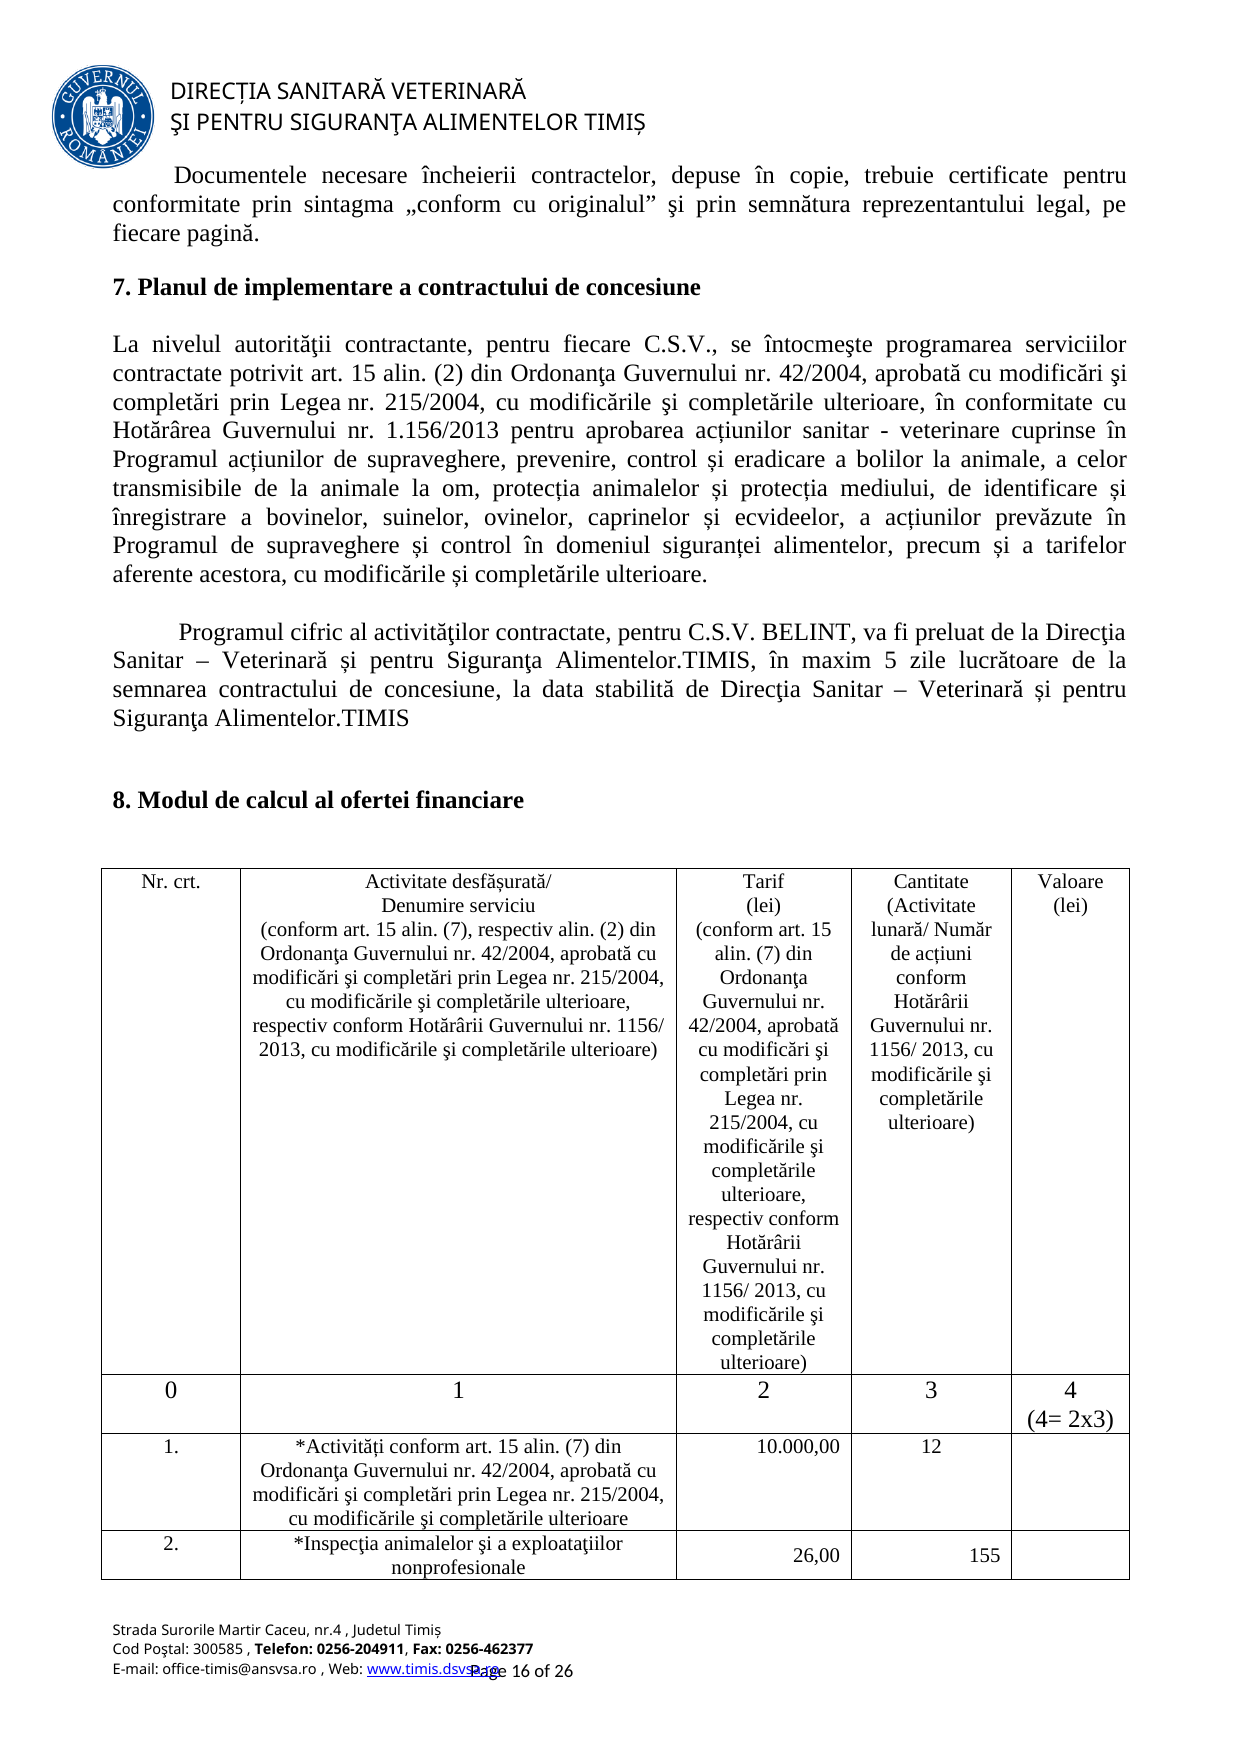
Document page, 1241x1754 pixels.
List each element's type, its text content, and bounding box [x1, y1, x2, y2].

table_header Nr. crt. [102, 869, 240, 1374]
text Programul cifric al activităţilor contractate, pentru C.S.V. BELINT, va fi preluat de la Direcţia Sanitar – Veterinară și pentru Siguranţa Alimentelor.TIMIS, în maxim 5 zile lucrătoare de la semnarea contractului de concesiune, la data stabilită de Direcţia Sanitar – Veterinară și pentru Siguranţa Alimentelor.TIMIS [112, 617, 1128, 732]
text La nivelul autorităţii contractante, pentru fiecare C.S.V., se întocmeşte programarea serviciilor contractate potrivit art. 15 alin. (2) din Ordonanţa Guvernului nr. 42/2004, aprobată cu modificări şi completări prin Legea nr. 215/2004, cu modificările şi completările ulterioare, în conformitate cu Hotărârea Guvernului nr. 1.156/2013 pentru aprobarea acțiunilor sanitar - veterinare cuprinse în Programul acțiunilor de supraveghere, prevenire, control și eradicare a bolilor la animale, a celor transmisibile de la animale la om, protecția animalelor și protecția mediului, de identificare și înregistrare a bovinelor, suinelor, ovinelor, caprinelor și ecvideelor, a acțiunilor prevăzute în Programul de supraveghere și control în domeniul siguranței alimentelor, precum și a tarifelor aferente acestora, cu modificările și completările ulterioare. [112, 329, 1128, 588]
table_header Cantitate (Activitate lunară/ Număr de acțiuni conform Hotărârii Guvernului nr. 1156/ 2013, cu modificările şi completările ulterioare) [852, 869, 1011, 1374]
table_cell 12 [852, 1434, 1011, 1530]
table_cell 4 (4= 2x3) [1012, 1375, 1129, 1433]
table_cell 1. [102, 1434, 240, 1530]
table_cell *Inspecţia animalelor şi a exploataţiilor nonprofesionale [241, 1531, 391, 1579]
table_cell 3 [852, 1375, 1011, 1433]
table_cell 26,00 [677, 1531, 851, 1579]
table_cell 2. [102, 1531, 240, 1579]
table_header Tarif (lei) (conform art. 15 alin. (7) din Ordonanţa Guvernului nr. 42/2004, aprobată cu modificări şi completări prin Legea nr. 215/2004, cu modificările şi completările ulterioare, respectiv conform Hotărârii Guvernului nr. 1156/ 2013, cu modificările şi completările ulterioare) [677, 869, 851, 1374]
table_header Activitate desfășurată/ Denumire serviciu (conform art. 15 alin. (7), respectiv alin. (2) din Ordonanţa Guvernului nr. 42/2004, aprobată cu modificări şi completări prin Legea nr. 215/2004, cu modificările şi completările ulterioare, respectiv conform Hotărârii Guvernului nr. 1156/ 2013, cu modificările şi completările ulterioare) [241, 869, 676, 1374]
text 7. Planul de implementare a contractului de concesiune [112, 272, 1128, 300]
table_cell *Inspecţia animalelor şi a exploataţiilor nonprofesionale [525, 1531, 676, 1579]
table_cell *Activități conform art. 15 alin. (7) din Ordonanţa Guvernului nr. 42/2004, aprobată cu modificări şi completări prin Legea nr. 215/2004, cu modificările şi completările ulterioare [241, 1434, 676, 1530]
table_cell 10.000,00 [677, 1434, 851, 1530]
list 8. Modul de calcul al ofertei financiare [112, 785, 1128, 814]
text Documentele necesare încheierii contractelor, depuse în copie, trebuie certificate pentru conformitate prin sintagma „conform cu originalul” şi prin semnătura reprezentantului legal, pe fiecare pagină. [112, 160, 1128, 247]
table_cell 2 [677, 1375, 851, 1433]
table_cell 1 [241, 1375, 676, 1433]
picture [50, 63, 155, 169]
table_cell 0 [102, 1375, 240, 1433]
table_cell [1012, 1531, 1129, 1579]
table_cell [1012, 1434, 1129, 1530]
table_cell 155 [852, 1531, 1011, 1579]
table_header Valoare (lei) [1012, 869, 1129, 1374]
